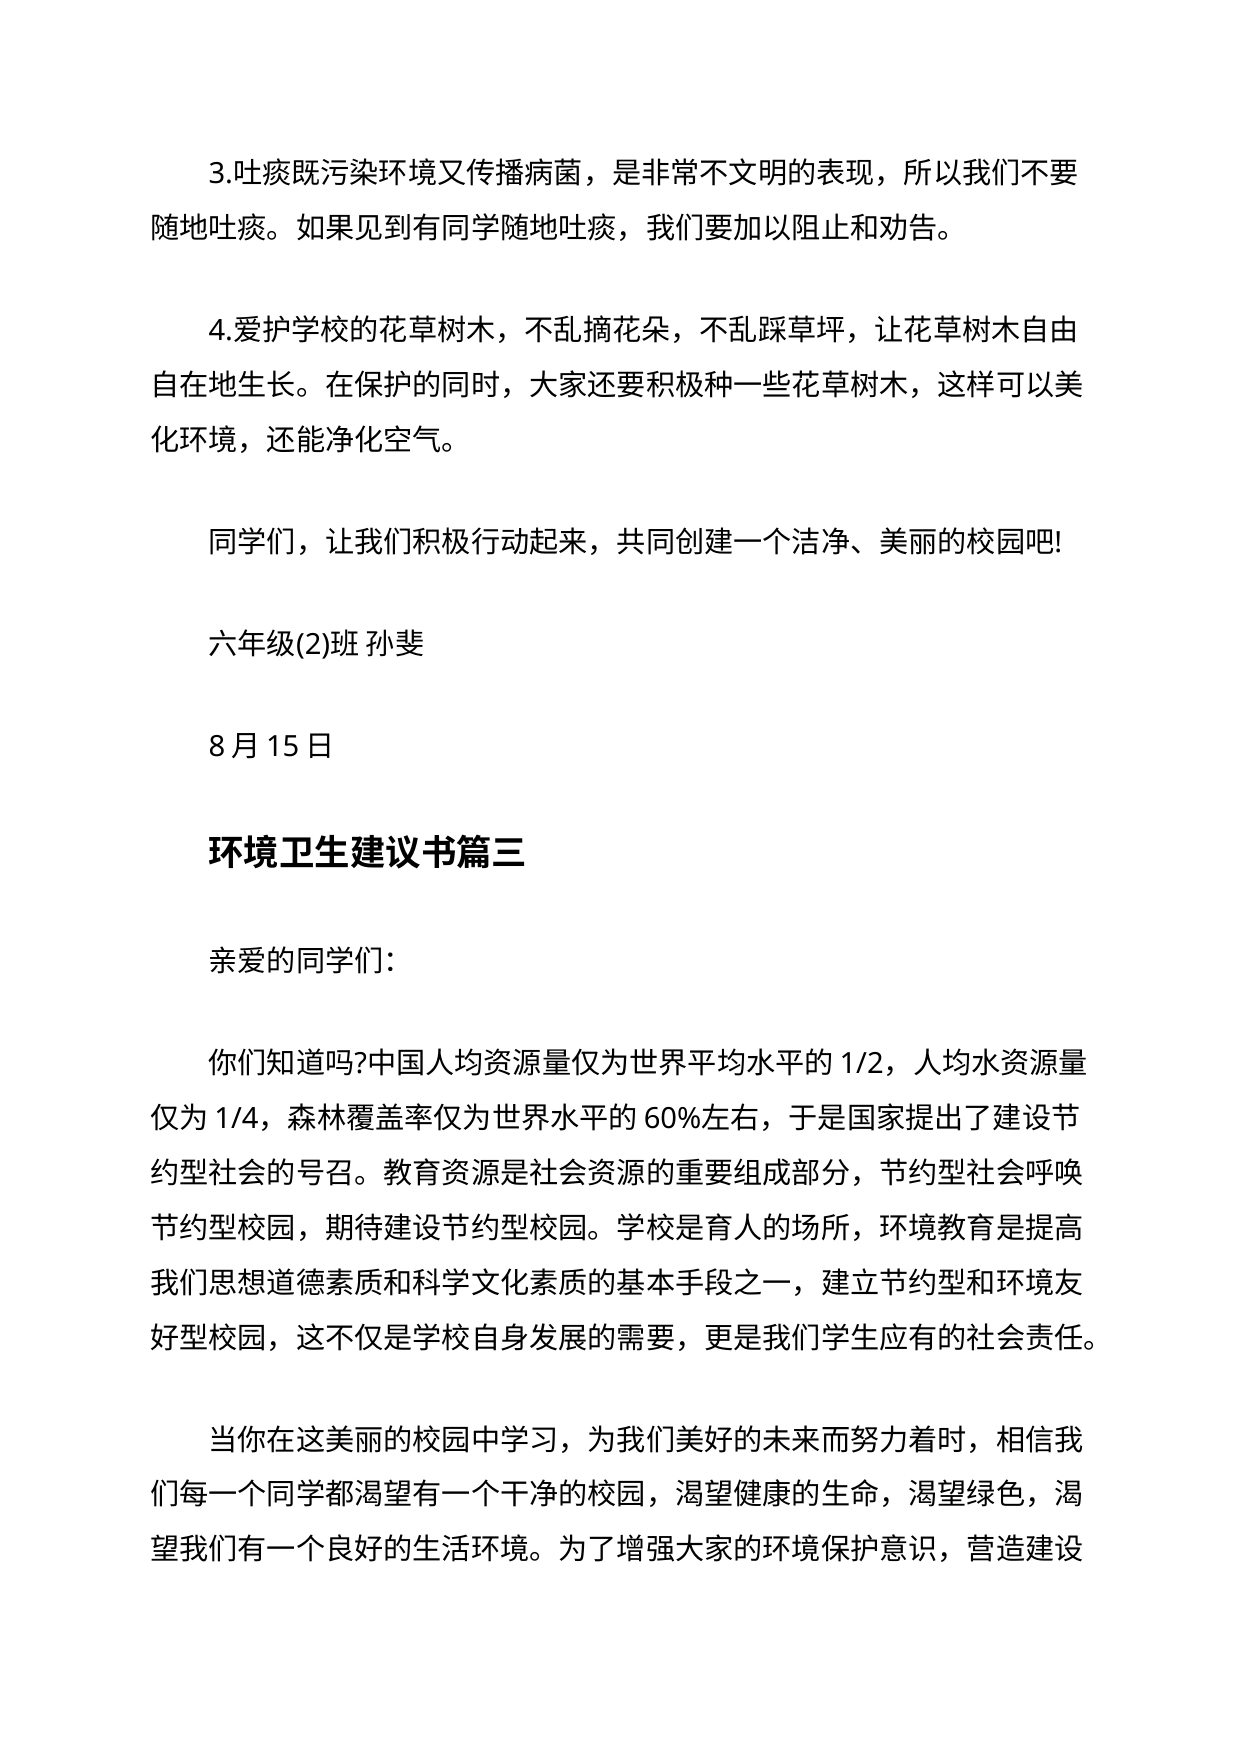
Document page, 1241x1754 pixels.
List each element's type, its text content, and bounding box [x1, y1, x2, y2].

text 环境卫生建议书篇三 [150, 824, 1090, 876]
text 4.爱护学校的花草树木，不乱摘花朵，不乱踩草坪，让花草树木自由自在地生长。在保护的同时，大家还要积极种一些花草树木，这样可以美化环境，还能净化空气。 [150, 307, 1090, 459]
text 六年级(2)班 孙斐 [150, 620, 1090, 663]
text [150, 1416, 1090, 1568]
text 3.吐痰既污染环境又传播病菌，是非常不文明的表现，所以我们不要随地吐痰。如果见到有同学随地吐痰，我们要加以阻止和劝告。 [150, 150, 1090, 247]
text 亲爱的同学们： [150, 938, 1090, 980]
text 同学们，让我们积极行动起来，共同创建一个洁净、美丽的校园吧! [150, 518, 1090, 561]
text 8月15日 [150, 722, 1090, 765]
text 你们知道吗?中国人均资源量仅为世界平均水平的1/2，人均水资源量仅为1/4，森林覆盖率仅为世界水平的60%左右，于是国家提出了建设节约型社会的号召。教育资源是社会资源的重要组成部分，节约型社会呼唤节约型校园，期待建设节约型校园。学校是育人的场所，环境教育是提高我们思想道德素质和科学文化素质的基本手段之一，建立节约型和环境友好型校园，这不仅是学校自身发展的需要，更是我们学生应有的社会责任。 [150, 1039, 1090, 1357]
